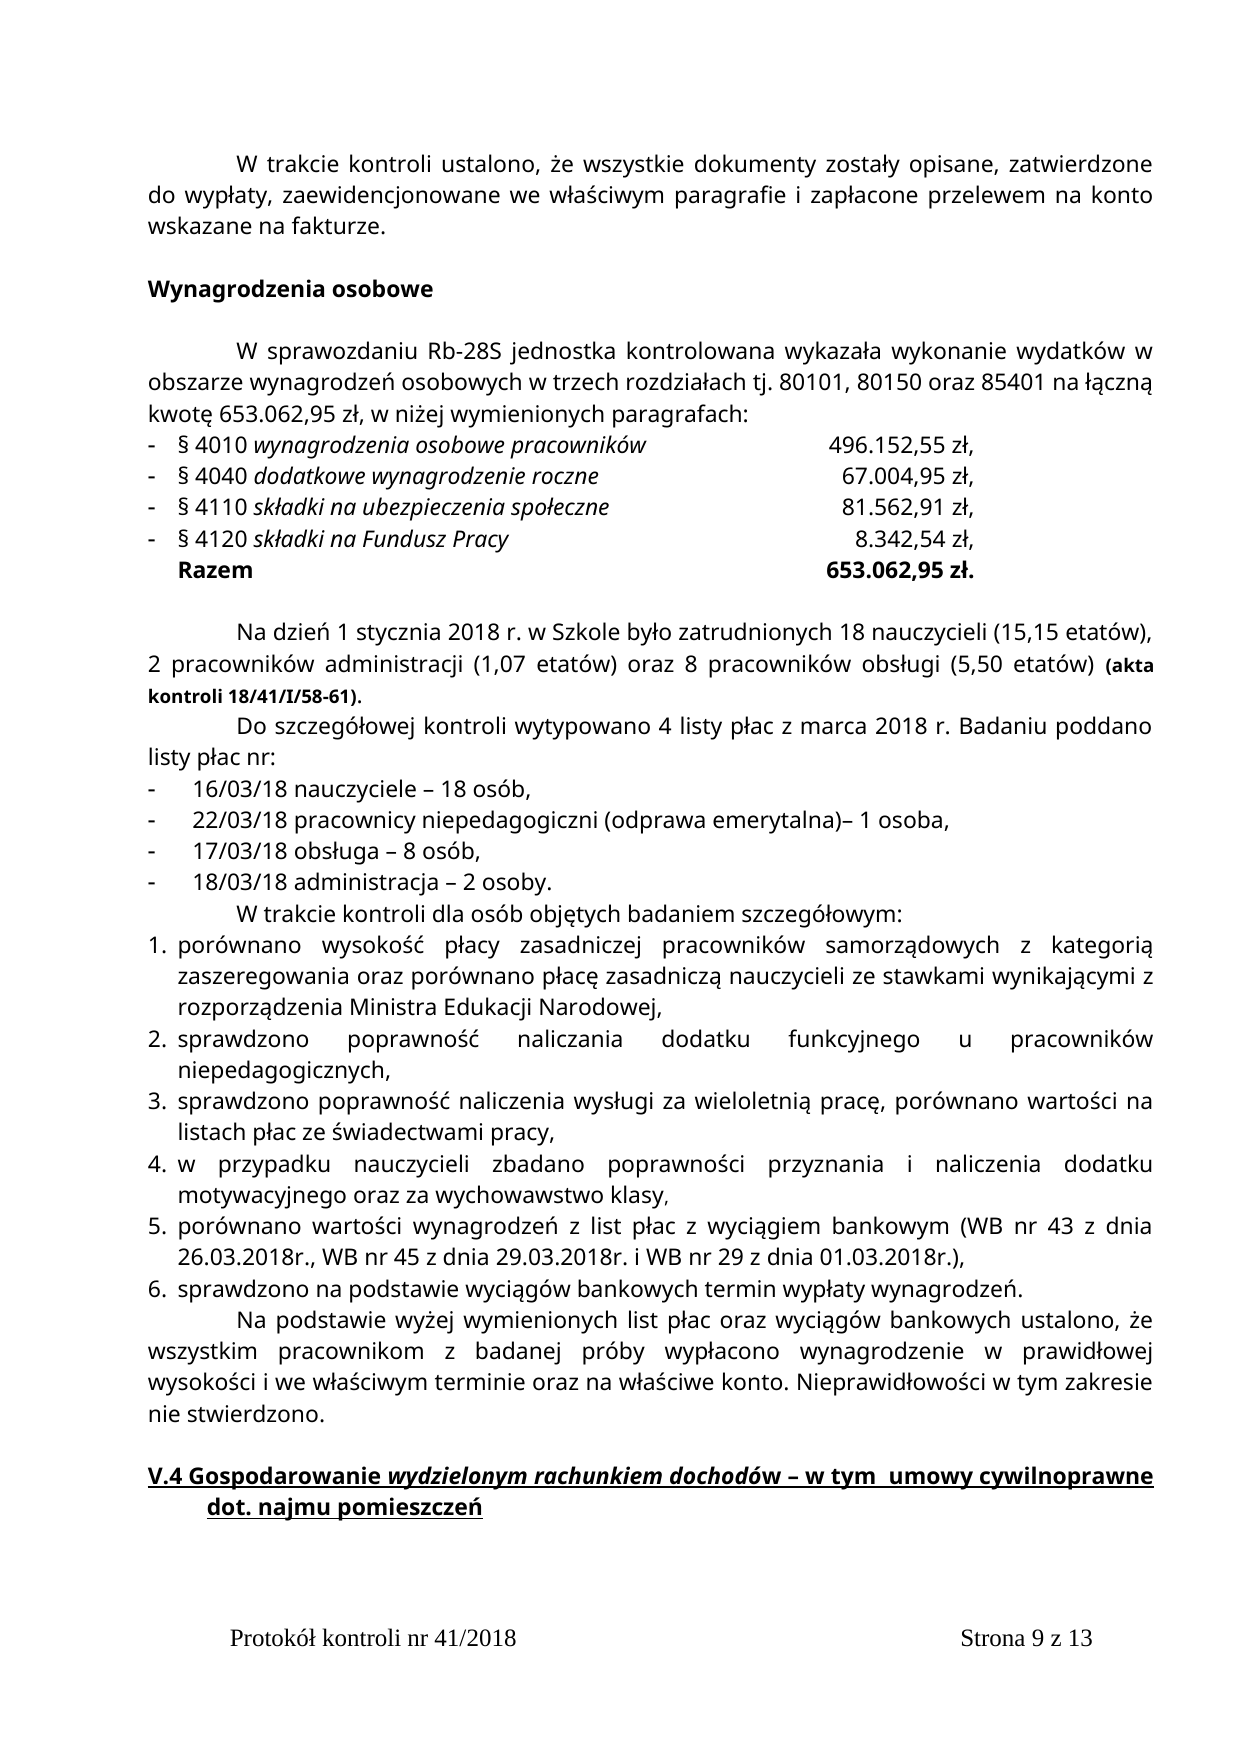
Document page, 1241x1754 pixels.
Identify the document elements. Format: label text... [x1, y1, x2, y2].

list sprawdzono na podstawie wyciągów bankowych termin wypłaty wynagrodzeń. [148, 1273, 1154, 1304]
list 18/03/18 administracja – 2 osoby. [148, 866, 1154, 898]
list sprawdzono poprawność naliczenia wysługi za wieloletnią pracę, porównano wartości na listach płac ze świadectwami pracy, [148, 1085, 1154, 1148]
text V.4 Gospodarowanie wydzielonym rachunkiem dochodów – w tym umowy cywilnoprawne dot. najmu pomieszczeń [148, 1460, 1154, 1486]
list porównano wysokość płacy zasadniczej pracowników samorządowych z kategorią zaszeregowania oraz porównano płacę zasadniczą nauczycieli ze stawkami wynikającymi z rozporządzenia Ministra Edukacji Narodowej, [148, 929, 1154, 1023]
text Na dzień 1 stycznia 2018 r. w Szkole było zatrudnionych 18 nauczycieli (15,15 etatów), 2 pracowników administracji (1,07 etatów) oraz 8 pracowników obsługi (5,50 etatów) (akta kontroli 18/41/I/58-61). [148, 616, 1154, 710]
list 17/03/18 obsługa – 8 osób, [148, 835, 1154, 866]
text W sprawozdaniu Rb-28S jednostka kontrolowana wykazała wykonanie wydatków w obszarze wynagrodzeń osobowych w trzech rozdziałach tj. 80101, 80150 oraz 85401 na łączną kwotę 653.062,95 zł, w niżej wymienionych paragrafach: [148, 335, 1154, 429]
list 22/03/18 pracownicy niepedagogiczni (odprawa emerytalna)– 1 osoba, [148, 804, 1154, 835]
text Wynagrodzenia osobowe [148, 273, 1154, 304]
text Razem 653.062,95 zł. [148, 554, 1154, 585]
list porównano wartości wynagrodzeń z list płac z wyciągiem bankowym (WB nr 43 z dnia 26.03.2018r., WB nr 45 z dnia 29.03.2018r. i WB nr 29 z dnia 01.03.2018r.), [148, 1210, 1154, 1273]
text Do szczegółowej kontroli wytypowano 4 listy płac z marca 2018 r. Badaniu poddano listy płac nr: [148, 710, 1154, 773]
text Na podstawie wyżej wymienionych list płac oraz wyciągów bankowych ustalono, że wszystkim pracownikom z badanej próby wypłacono wynagrodzenie w prawidłowej wysokości i we właściwym terminie oraz na właściwe konto. Nieprawidłowości w tym zakresie nie stwierdzono. [148, 1304, 1154, 1429]
list § 4110 składki na ubezpieczenia społeczne 81.562,91 zł, [148, 491, 1154, 523]
text W trakcie kontroli dla osób objętych badaniem szczegółowym: [148, 898, 1154, 929]
text V.4 Gospodarowanie wydzielonym rachunkiem dochodów – w tym umowy cywilnoprawne dot. najmu pomieszczeń [148, 1488, 1154, 1523]
list § 4010 wynagrodzenia osobowe pracowników 496.152,55 zł, [148, 429, 1154, 460]
list 16/03/18 nauczyciele – 18 osób, [148, 773, 1154, 804]
list sprawdzono poprawność naliczania dodatku funkcyjnego u pracowników niepedagogicznych, [148, 1023, 1154, 1085]
list w przypadku nauczycieli zbadano poprawności przyznania i naliczenia dodatku motywacyjnego oraz za wychowawstwo klasy, [148, 1148, 1154, 1210]
list § 4040 dodatkowe wynagrodzenie roczne 67.004,95 zł, [148, 460, 1154, 491]
list § 4120 składki na Fundusz Pracy 8.342,54 zł, [148, 523, 1154, 554]
text W trakcie kontroli ustalono, że wszystkie dokumenty zostały opisane, zatwierdzone do wypłaty, zaewidencjonowane we właściwym paragrafie i zapłacone przelewem na konto wskazane na fakturze. [148, 148, 1154, 241]
